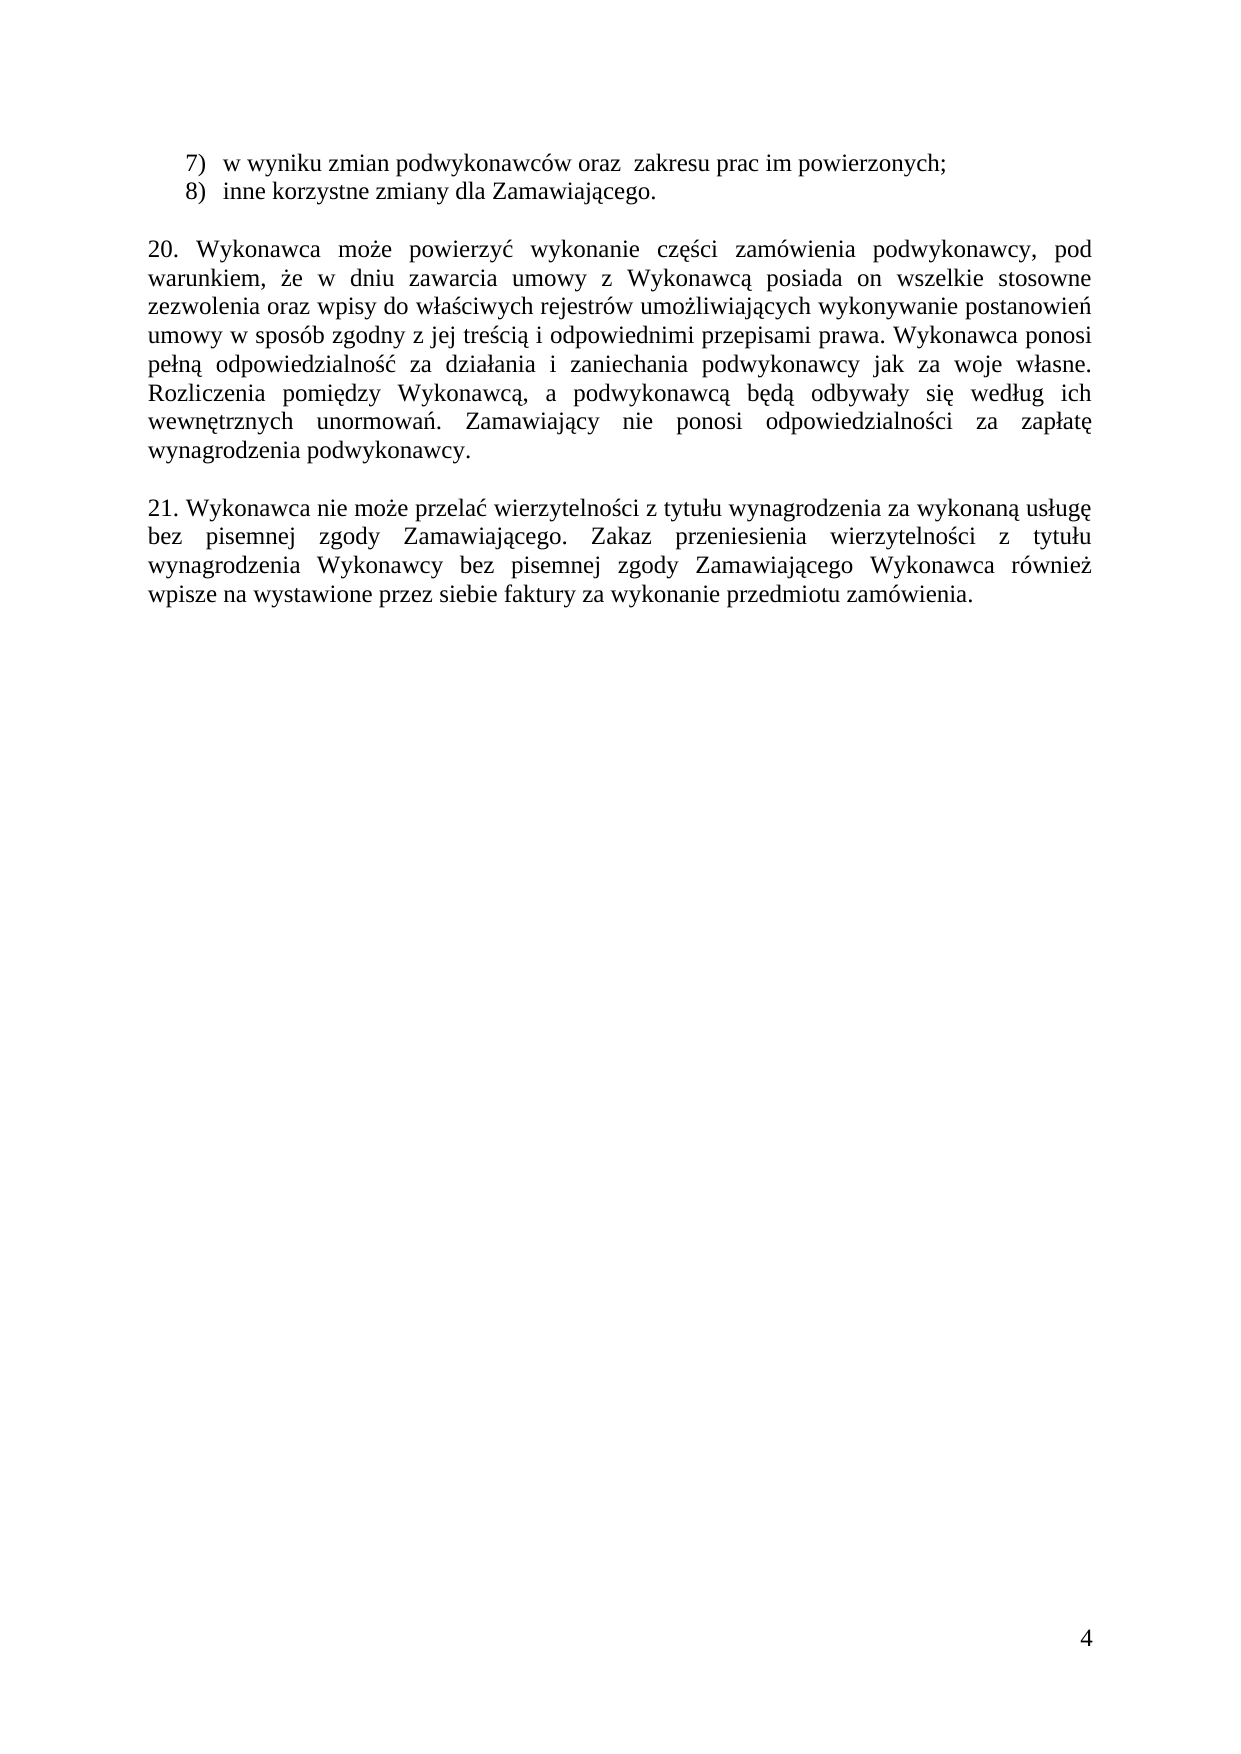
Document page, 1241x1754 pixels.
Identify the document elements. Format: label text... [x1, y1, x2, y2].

text 20. Wykonawca może powierzyć wykonanie części zamówienia podwykonawcy, pod warunkiem, że w dniu zawarcia umowy z Wykonawcą posiada on wszelkie stosowne zezwolenia oraz wpisy do właściwych rejestrów umożliwiających wykonywanie postanowień umowy w sposób zgodny z jej treścią i odpowiednimi przepisami prawa. Wykonawca ponosi pełną odpowiedzialność za działania i zaniechania podwykonawcy jak za woje własne. Rozliczenia pomiędzy Wykonawcą, a podwykonawcą będą odbywały się według ich wewnętrznych unormowań. Zamawiający nie ponosi odpowiedzialności za zapłatę wynagrodzenia podwykonawcy. [148, 234, 1093, 464]
list w wyniku zmian podwykonawców oraz zakresu prac im powierzonych; [185, 148, 1093, 176]
text 21. Wykonawca nie może przelać wierzytelności z tytułu wynagrodzenia za wykonaną usługę bez pisemnej zgody Zamawiającego. Zakaz przeniesienia wierzytelności z tytułu wynagrodzenia Wykonawcy bez pisemnej zgody Zamawiającego Wykonawca również wpisze na wystawione przez siebie faktury za wykonanie przedmiotu zamówienia. [148, 493, 1093, 608]
list inne korzystne zmiany dla Zamawiającego. [185, 176, 1093, 205]
